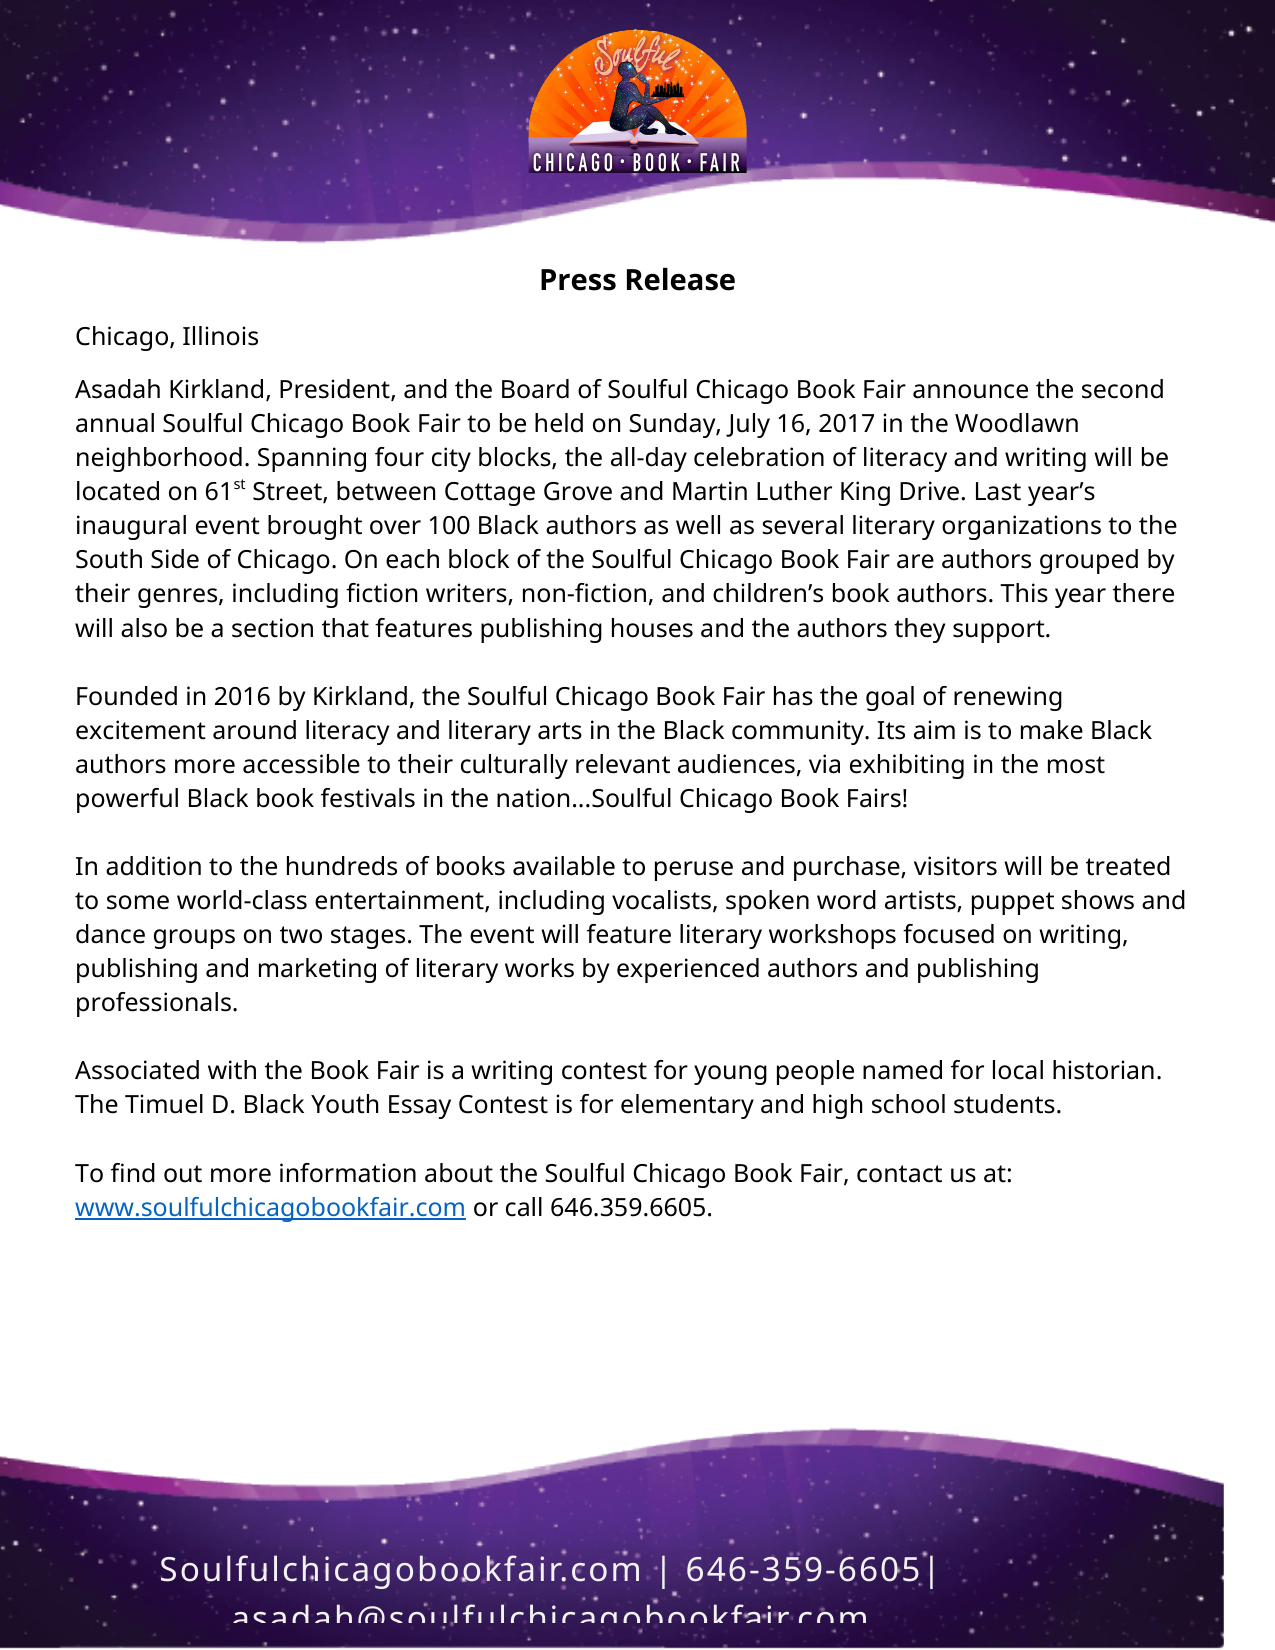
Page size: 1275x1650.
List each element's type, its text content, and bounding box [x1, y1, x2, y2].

text Asadah Kirkland, President, and the Board of Soulful Chicago Book Fair announce the second annual Soulful Chicago Book Fair to be held on Sunday, July 16, 2017 in the Woodlawn neighborhood. Spanning four city blocks, the all-day celebration of literacy and writing will be located on 61st Street, between Cottage Grove and Martin Luther King Drive. Last year’s inaugural event brought over 100 Black authors as well as several literary organizations to the South Side of Chicago. On each block of the Soulful Chicago Book Fair are authors grouped by their genres, including fiction writers, non-fiction, and children’s book authors. This year there will also be a section that features publishing houses and the authors they support. [75, 372, 1200, 644]
text In addition to the hundreds of books available to peruse and purchase, visitors will be treated to some world-class entertainment, including vocalists, spoken word artists, puppet shows and dance groups on two stages. The event will feature literary workshops focused on writing, publishing and marketing of literary works by experienced authors and publishing professionals. [75, 849, 1200, 1019]
text Associated with the Book Fair is a writing contest for young people named for local historian. The Timuel D. Black Youth Essay Contest is for elementary and high school students. [75, 1053, 1200, 1121]
text To find out more information about the Soulful Chicago Book Fair, contact us at: www.soulfulchicagobookfair.com or call 646.359.6605. [75, 1155, 1200, 1223]
text Press Release [75, 259, 1200, 298]
text Founded in 2016 by Kirkland, the Soulful Chicago Book Fair has the goal of renewing excitement around literacy and literary arts in the Black community. Its aim is to make Black authors more accessible to their culturally relevant audiences, via exhibiting in the most powerful Black book festivals in the nation...Soulful Chicago Book Fairs! [75, 678, 1200, 814]
picture [0, 0, 1275, 249]
picture [0, 1425, 1223, 1649]
text Chicago, Illinois [75, 318, 1200, 352]
